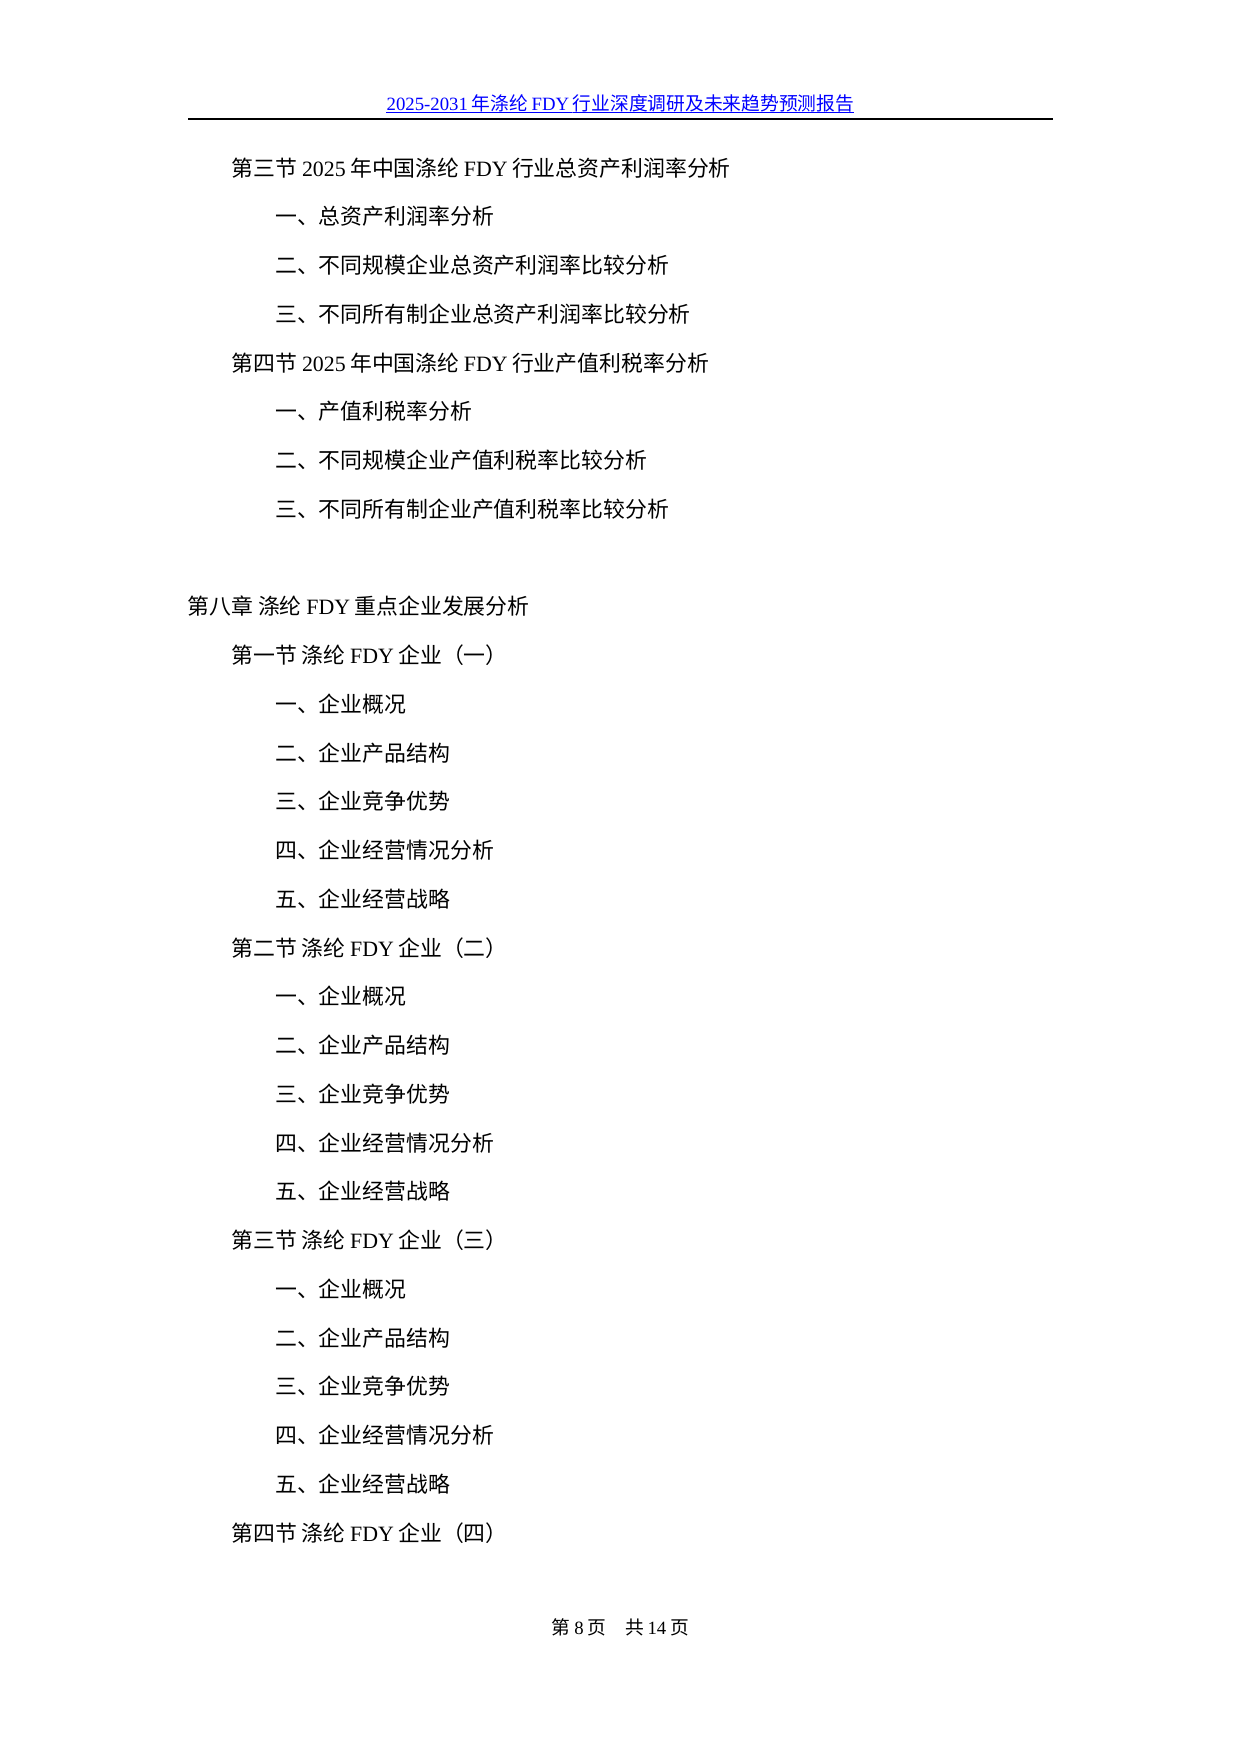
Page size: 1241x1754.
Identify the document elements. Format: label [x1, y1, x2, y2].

text [187, 150, 1053, 1548]
